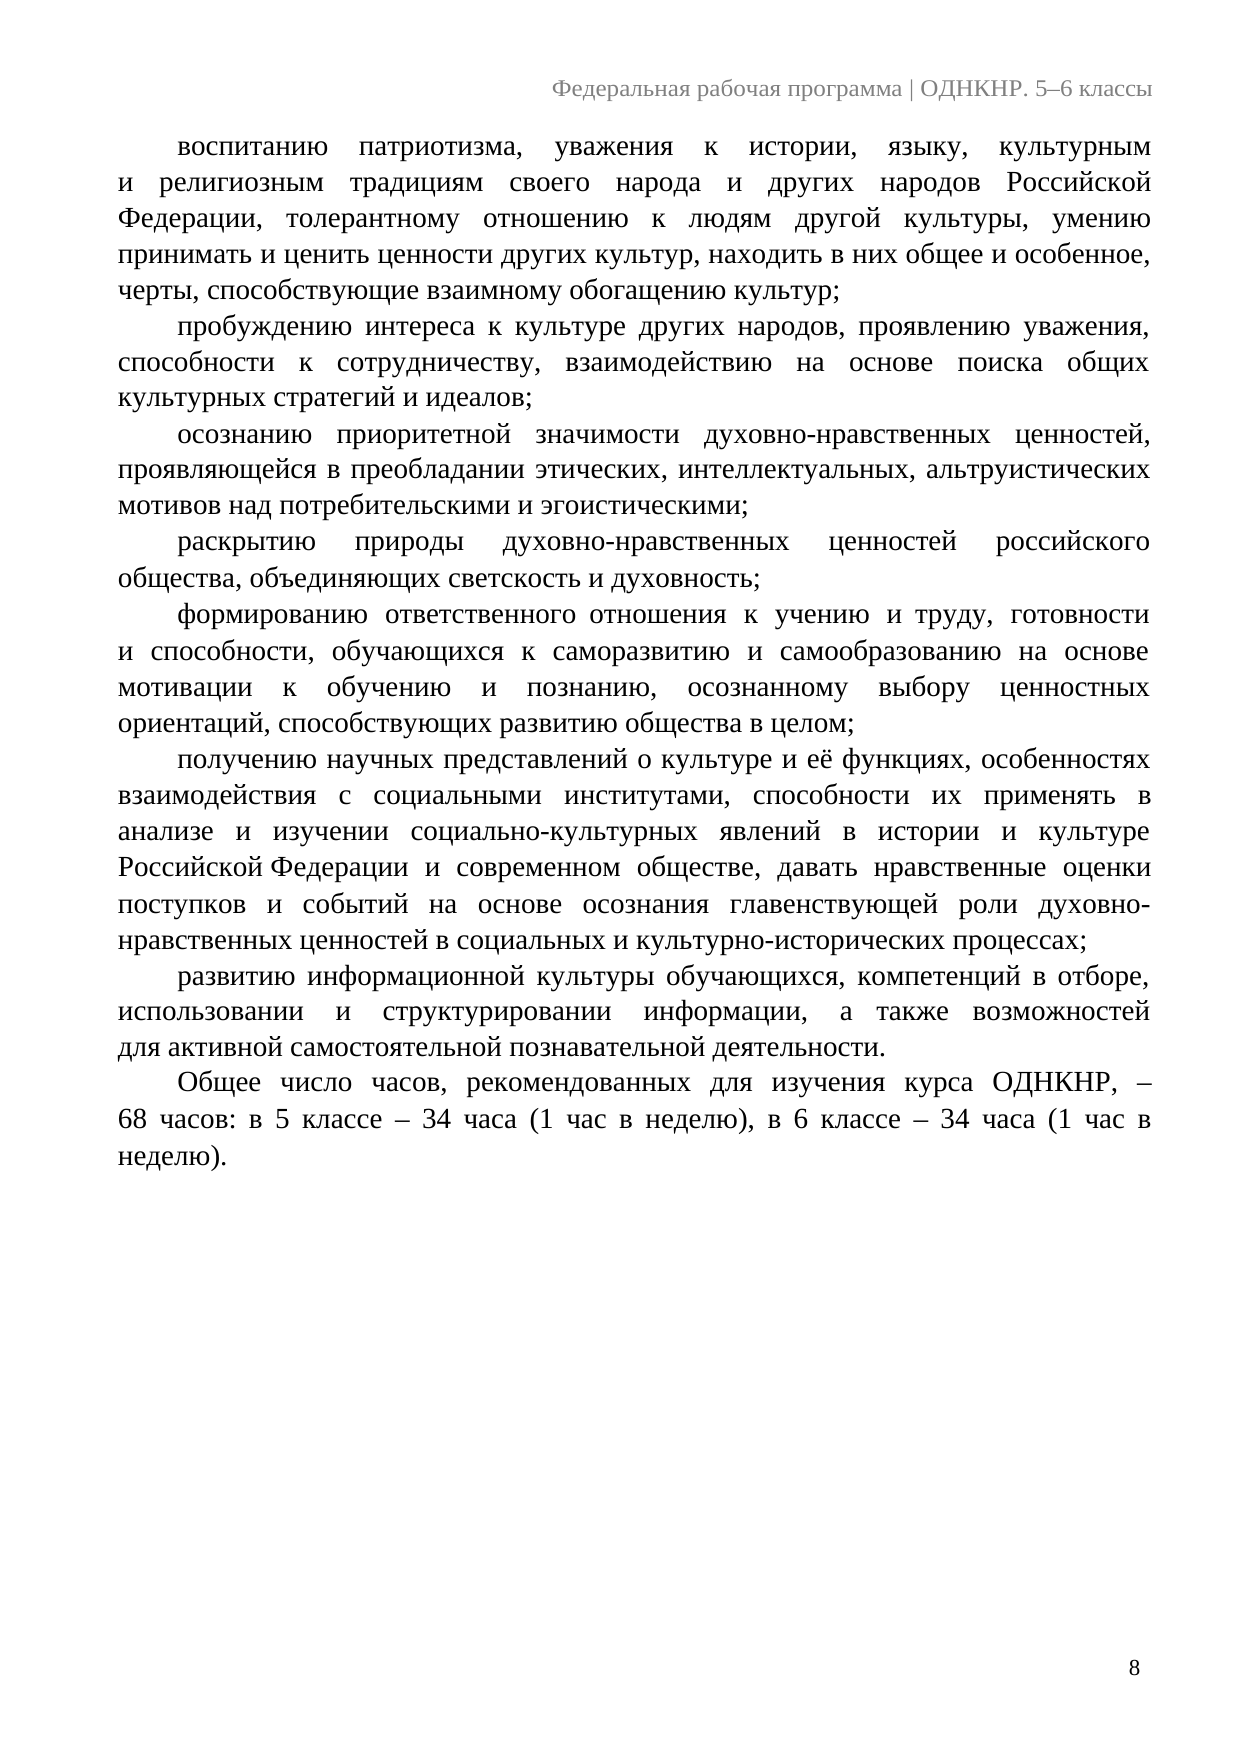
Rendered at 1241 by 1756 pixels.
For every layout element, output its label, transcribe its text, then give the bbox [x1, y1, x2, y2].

text получению научных представлений о культуре и её функциях, особенностях взаимодействия с социальными институтами, способности их применять в анализе и изучении социально-культурных явлений в истории и культуре Российской Федерации и современном обществе, давать нравственные оценки поступков и событий на основе осознания главенствующей роли духовно-нравственных ценностей в социальных и культурно-исторических процессах; [118, 741, 1151, 955]
text формированию ответственного отношения к учению и труду, готовности и способности, обучающихся к саморазвитию и самообразованию на основе мотивации к обучению и познанию, осознанному выбору ценностных ориентаций, способствующих развитию общества в целом; [118, 597, 1150, 738]
text Общее число часов, рекомендованных для изучения курса ОДНКНР, – 68 часов: в 5 классе – 34 часа (1 час в неделю), в 6 классе – 34 часа (1 час в неделю). [118, 1064, 1152, 1172]
text развитию информационной культуры обучающихся, компетенций в отборе, использовании и структурировании информации, а также возможностей для активной самостоятельной познавательной деятельности. [118, 958, 1150, 1063]
text воспитанию патриотизма, уважения к истории, языку, культурным и религиозным традициям своего народа и других народов Российской Федерации, толерантному отношению к людям другой культуры, умению принимать и ценить ценности других культур, находить в них общее и особенное, черты, способствующие взаимному обогащению культур; [118, 128, 1151, 306]
text пробуждению интереса к культуре других народов, проявлению уважения, способности к сотрудничеству, взаимодействию на основе поиска общих культурных стратегий и идеалов; [118, 308, 1150, 413]
text осознанию приоритетной значимости духовно-нравственных ценностей, проявляющейся в преобладании этических, интеллектуальных, альтруистических мотивов над потребительскими и эгоистическими; [118, 416, 1151, 520]
text раскрытию природы духовно-нравственных ценностей российского общества, объединяющих светскость и духовность; [118, 523, 1150, 593]
